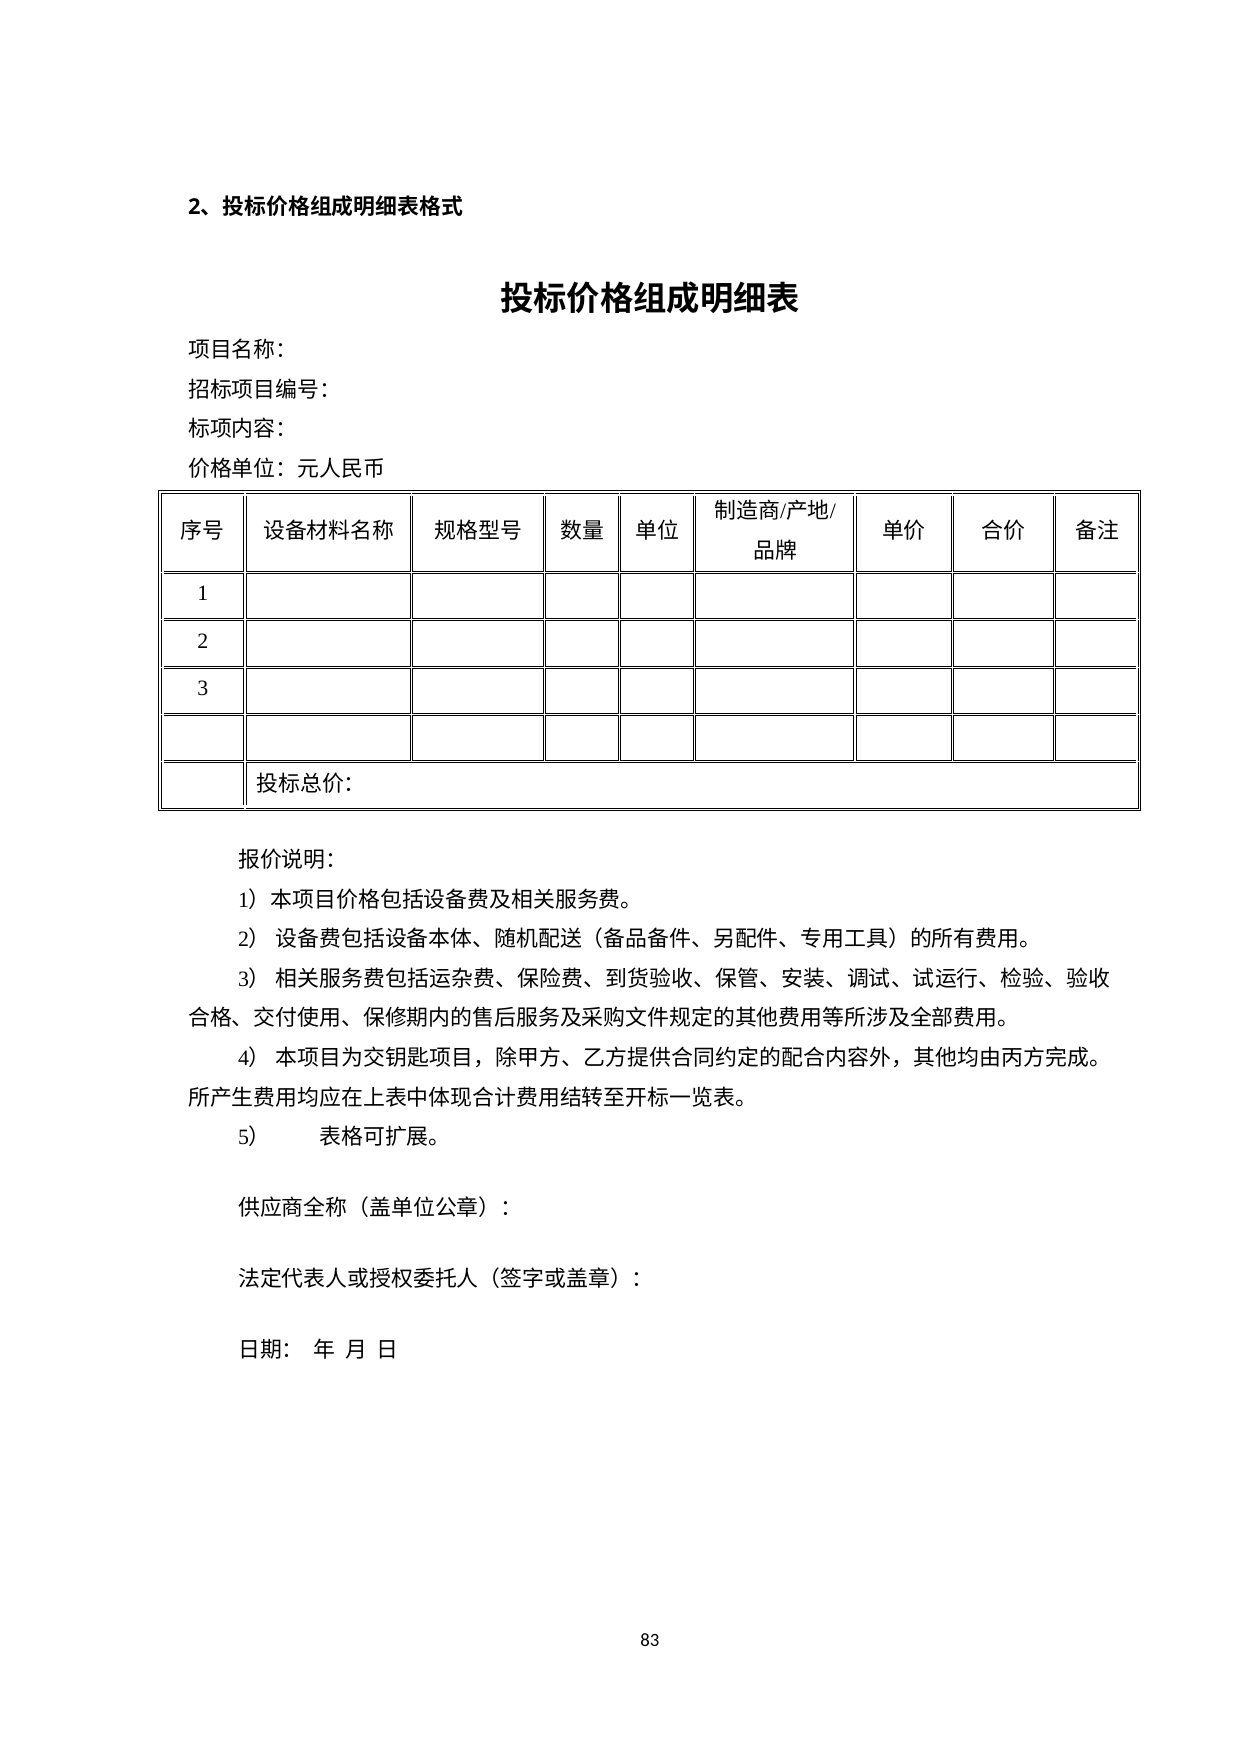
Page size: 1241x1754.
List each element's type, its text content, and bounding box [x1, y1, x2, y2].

table_header 备注 [1054, 494, 1138, 571]
text 3） 相关服务费包括运杂费、保险费、到货验收、保管、安装、调试、试运行、检验、验收合格、交付使用、保修期内的售后服务及采购文件规定的其他费用等所涉及全部费用。 [188, 961, 1111, 1032]
table_cell [696, 574, 853, 618]
text 标项内容： [188, 411, 1111, 443]
table_header 制造商/产地/品牌 [695, 491, 855, 571]
table_cell [696, 669, 853, 713]
text 招标项目编号： [188, 372, 1111, 403]
table_cell [1054, 618, 1139, 666]
table_cell [857, 574, 951, 618]
table_cell [954, 621, 1053, 666]
table_cell 3 [162, 666, 243, 713]
table_cell [696, 621, 853, 666]
table_cell [621, 669, 693, 713]
table_cell [546, 574, 618, 618]
table_cell 2 [160, 618, 245, 666]
text 项目名称： [188, 332, 1111, 364]
table_cell [954, 716, 1053, 760]
table_cell [954, 574, 1053, 618]
table_header 数量 [545, 491, 620, 571]
table_cell [247, 621, 410, 666]
table_cell [160, 760, 245, 807]
text 1）本项目价格包括设备费及相关服务费。 [188, 882, 1111, 913]
table_cell [247, 574, 410, 618]
text 投标价格组成明细表 [188, 272, 1111, 320]
text 5） 表格可扩展。 [188, 1119, 1111, 1151]
table_cell [1054, 571, 1139, 618]
table_cell 投标总价： [245, 760, 1139, 807]
table_cell [413, 669, 543, 713]
table_cell [1056, 666, 1138, 713]
table_header 规格型号 [412, 491, 545, 571]
table_header 单位 [620, 491, 695, 571]
subtitle 2、投标价格组成明细表格式 [188, 189, 1111, 222]
table_cell [546, 716, 618, 760]
table_cell [1054, 713, 1139, 760]
table_cell [857, 716, 951, 760]
text 2） 设备费包括设备本体、随机配送（备品备件、另配件、专用工具）的所有费用。 [188, 921, 1111, 953]
table_header 序号 [160, 491, 245, 571]
text 日期： 年 月 日 [188, 1332, 1111, 1364]
table_header 设备材料名称 [245, 491, 412, 571]
table_cell 1 [160, 571, 245, 618]
table_cell [413, 716, 543, 760]
table_cell [546, 669, 618, 713]
table_cell [621, 716, 693, 760]
table_cell [621, 621, 693, 666]
text 4） 本项目为交钥匙项目，除甲方、乙方提供合同约定的配合内容外，其他均由丙方完成。所产生费用均应在上表中体现合计费用结转至开标一览表。 [188, 1040, 1111, 1111]
text 价格单位：元人民币 [188, 451, 1111, 482]
table_cell [954, 669, 1053, 713]
text 法定代表人或授权委托人（签字或盖章）： [188, 1261, 1111, 1293]
table_header 合价 [953, 494, 1054, 571]
table_cell [857, 621, 951, 666]
table_header 单价 [855, 491, 953, 571]
table_cell [546, 621, 618, 666]
table_cell [247, 716, 410, 760]
table_cell [247, 669, 410, 713]
table_cell [413, 621, 543, 666]
table_cell [160, 713, 245, 760]
table_cell [413, 574, 543, 618]
table_cell [857, 669, 951, 713]
text 报价说明： [188, 842, 1111, 874]
table_cell [696, 716, 853, 760]
text 供应商全称（盖单位公章）： [188, 1190, 1111, 1222]
table_cell [621, 574, 693, 618]
